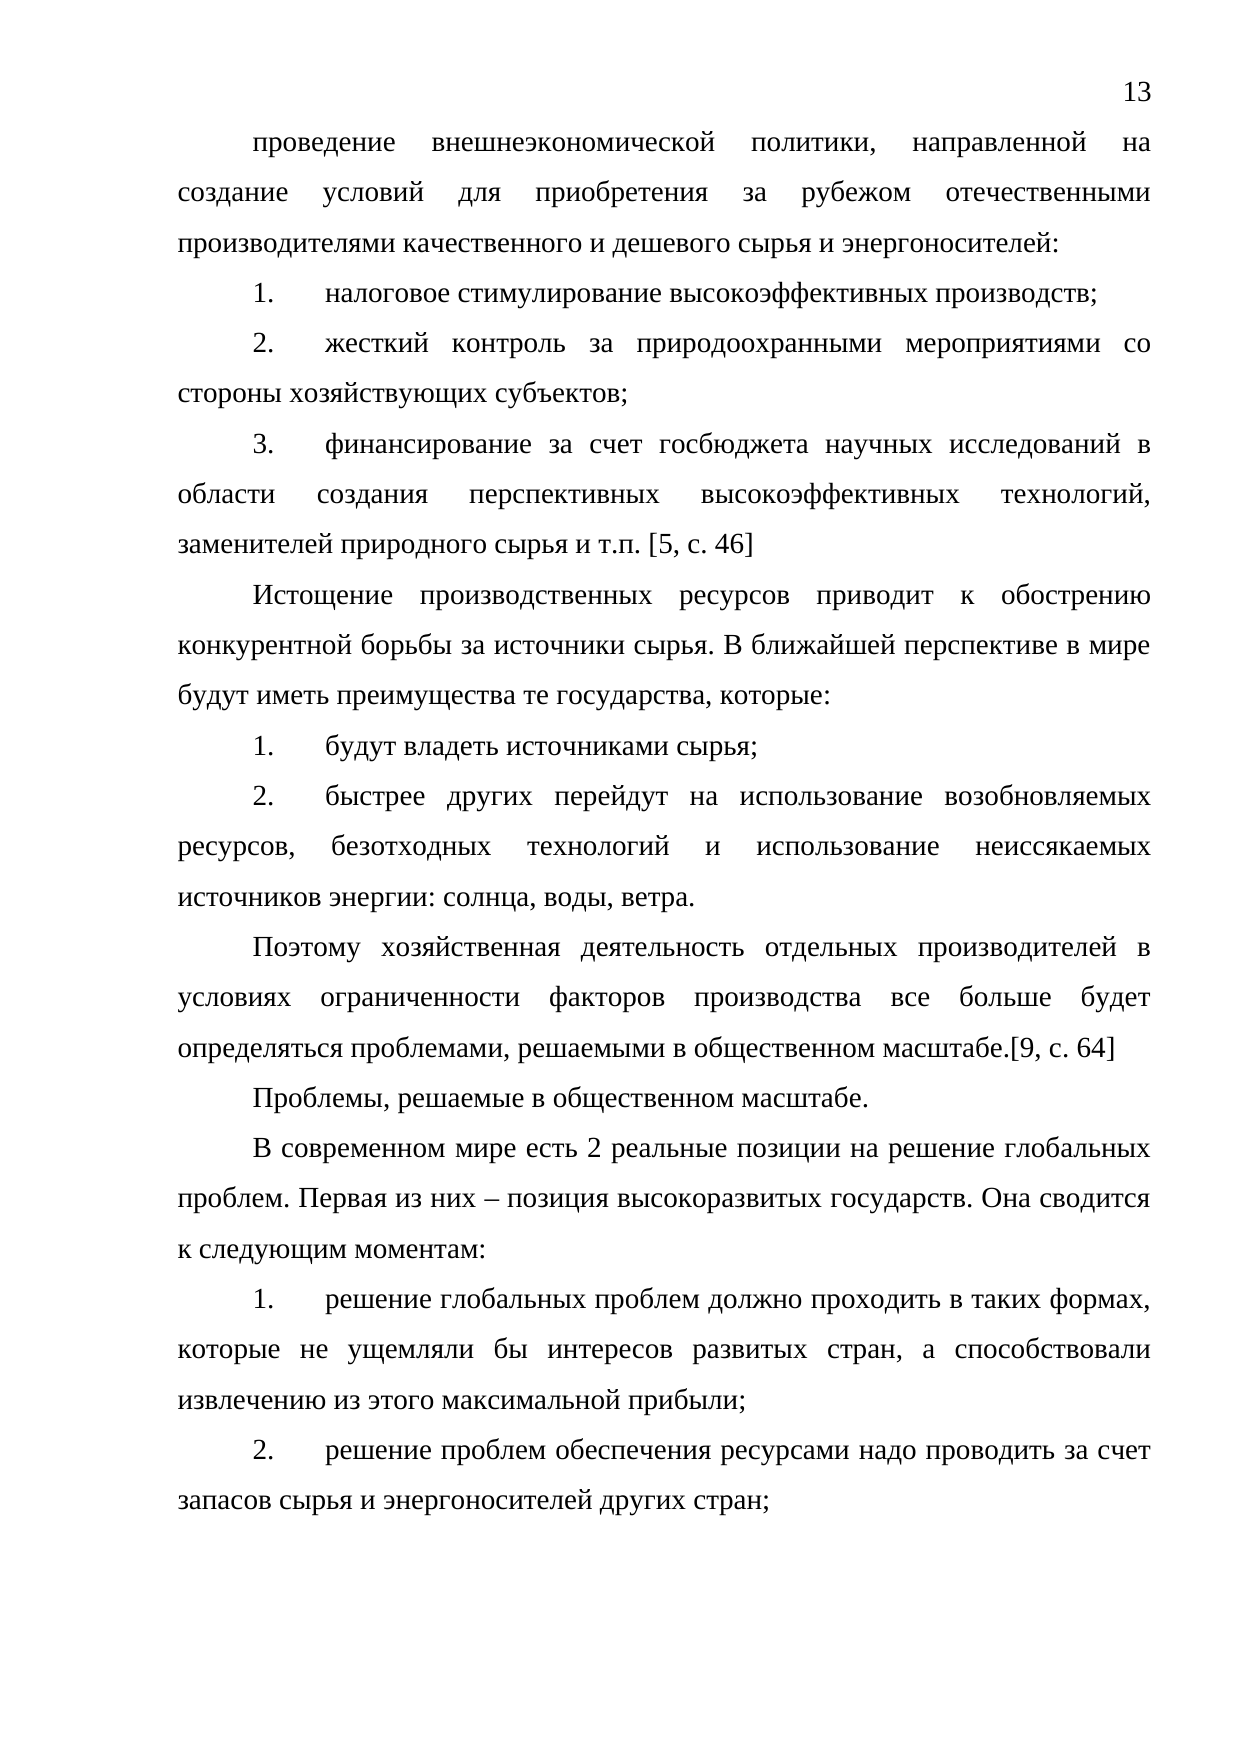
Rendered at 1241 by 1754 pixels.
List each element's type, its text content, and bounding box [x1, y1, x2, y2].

text Проблемы, решаемые в общественном масштабе. [177, 1080, 1152, 1113]
list жесткий контроль за природоохранными мероприятиями со стороны хозяйствующих субъектов; [177, 325, 1152, 409]
text Поэтому хозяйственная деятельность отдельных производителей в условиях ограниченности факторов производства все больше будет определяться проблемами, решаемыми в общественном масштабе.[9, с. 64] [177, 929, 1152, 1063]
list решение глобальных проблем должно проходить в таких формах, которые не ущемляли бы интересов развитых стран, а способствовали извлечению из этого максимальной прибыли; [177, 1281, 1152, 1415]
list быстрее других перейдут на использование возобновляемых ресурсов, безотходных технологий и использование неиссякаемых источников энергии: солнца, воды, ветра. [177, 778, 1152, 912]
list налоговое стимулирование высокоэффективных производств; [177, 275, 1152, 308]
list будут владеть источниками сырья; [177, 728, 1152, 761]
text В современном мире есть 2 реальные позиции на решение глобальных проблем. Первая из них – позиция высокоразвитых государств. Она сводится к следующим моментам: [177, 1130, 1152, 1264]
list финансирование за счет госбюджета научных исследований в области создания перспективных высокоэффективных технологий, заменителей природного сырья и т.п. [5, с. 46] [177, 426, 1152, 560]
list решение проблем обеспечения ресурсами надо проводить за счет запасов сырья и энергоносителей других стран; [177, 1432, 1152, 1516]
text Истощение производственных ресурсов приводит к обострению конкурентной борьбы за источники сырья. В ближайшей перспективе в мире будут иметь преимущества те государства, которые: [177, 577, 1152, 711]
text проведение внешнеэкономической политики, направленной на создание условий для приобретения за рубежом отечественными производителями качественного и дешевого сырья и энергоносителей: [177, 124, 1152, 258]
